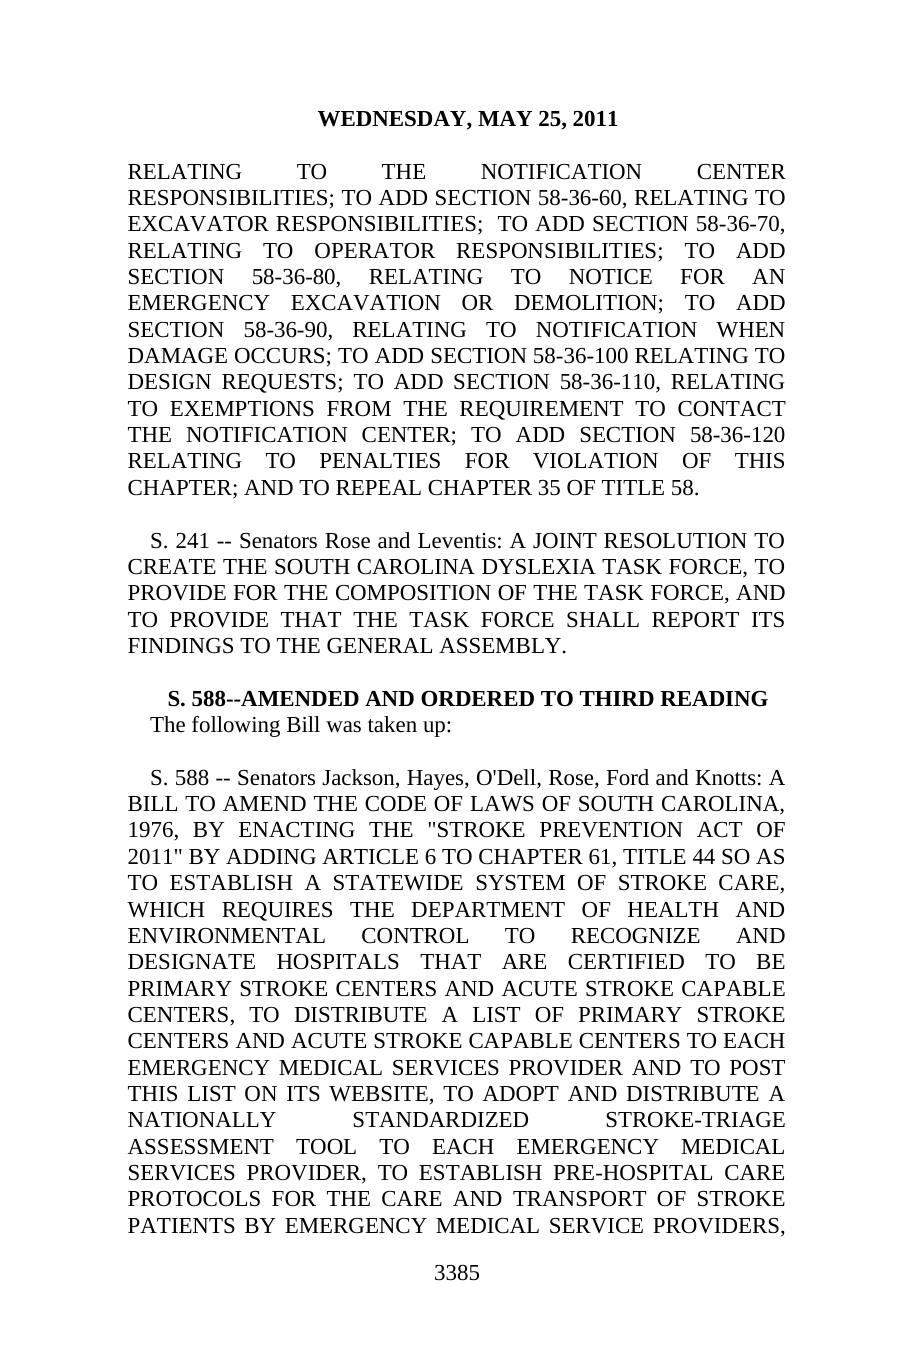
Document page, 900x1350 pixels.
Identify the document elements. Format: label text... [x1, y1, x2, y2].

text S. 241 -- Senators Rose and Leventis: A JOINT RESOLUTION TO CREATE THE SOUTH CAROLINA DYSLEXIA TASK FORCE, TO PROVIDE FOR THE COMPOSITION OF THE TASK FORCE, AND TO PROVIDE THAT THE TASK FORCE SHALL REPORT ITS FINDINGS TO THE GENERAL ASSEMBLY. [127, 527, 786, 658]
text The following Bill was taken up: [127, 711, 786, 737]
text S. 588--AMENDED AND ORDERED TO THIRD READING [127, 685, 786, 711]
